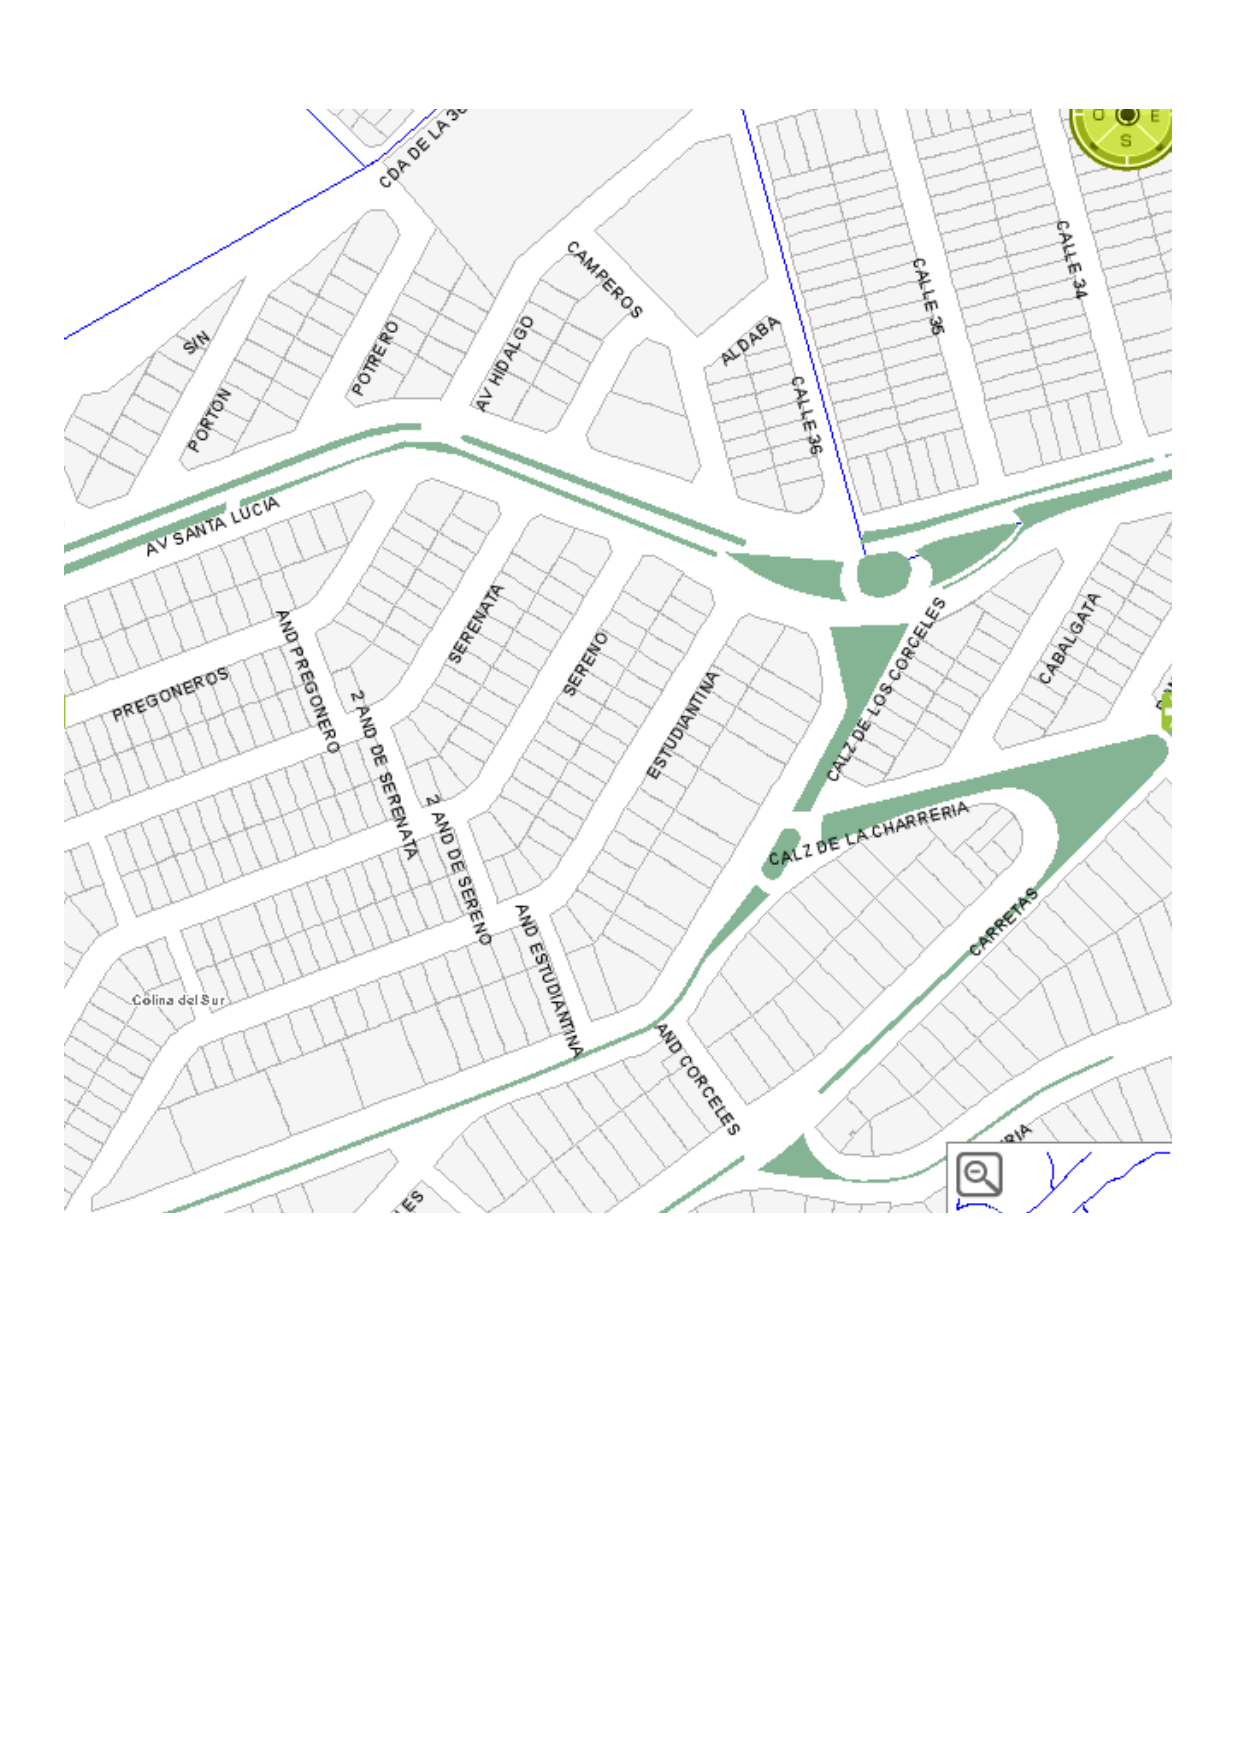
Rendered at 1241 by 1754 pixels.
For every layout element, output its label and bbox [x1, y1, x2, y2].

picture [64, 109, 1172, 1213]
